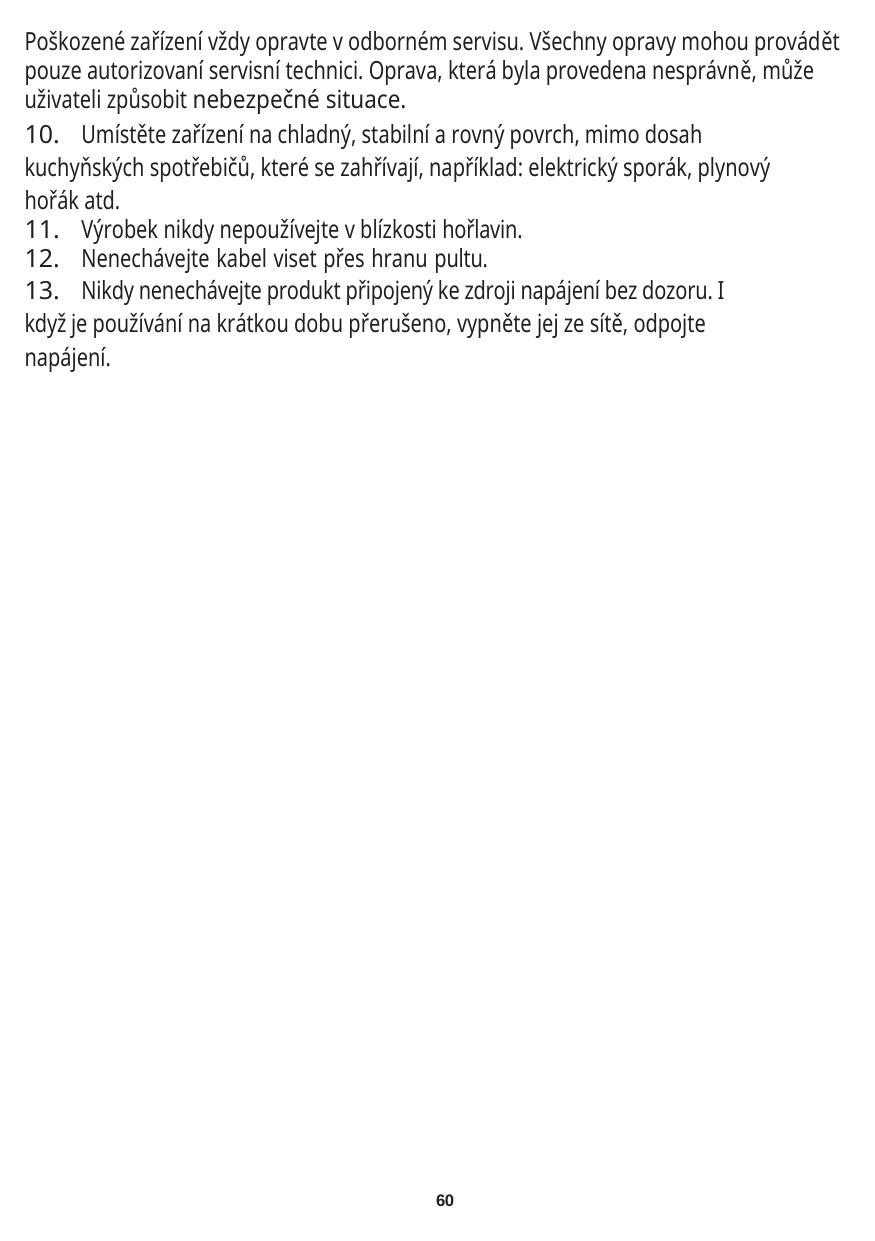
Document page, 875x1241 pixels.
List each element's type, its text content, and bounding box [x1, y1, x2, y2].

list Výrobek nikdy nepoužívejte v blízkosti hořlavin. [24, 217, 868, 244]
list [24, 27, 845, 116]
list Umístěte zařízení na chladný, stabilní a rovný povrch, mimo dosah kuchyňských spotřebičů, které se zahřívají, například: elektrický sporák, plynový hořák atd. [24, 116, 787, 217]
list Nikdy nenechávejte produkt připojený ke zdroji napájení bez dozoru. I když je používání na krátkou dobu přerušeno, vypněte jej ze sítě, odpojte napájení. [24, 273, 761, 373]
list Nenechávejte kabel viset přes hranu pultu. [24, 244, 868, 273]
